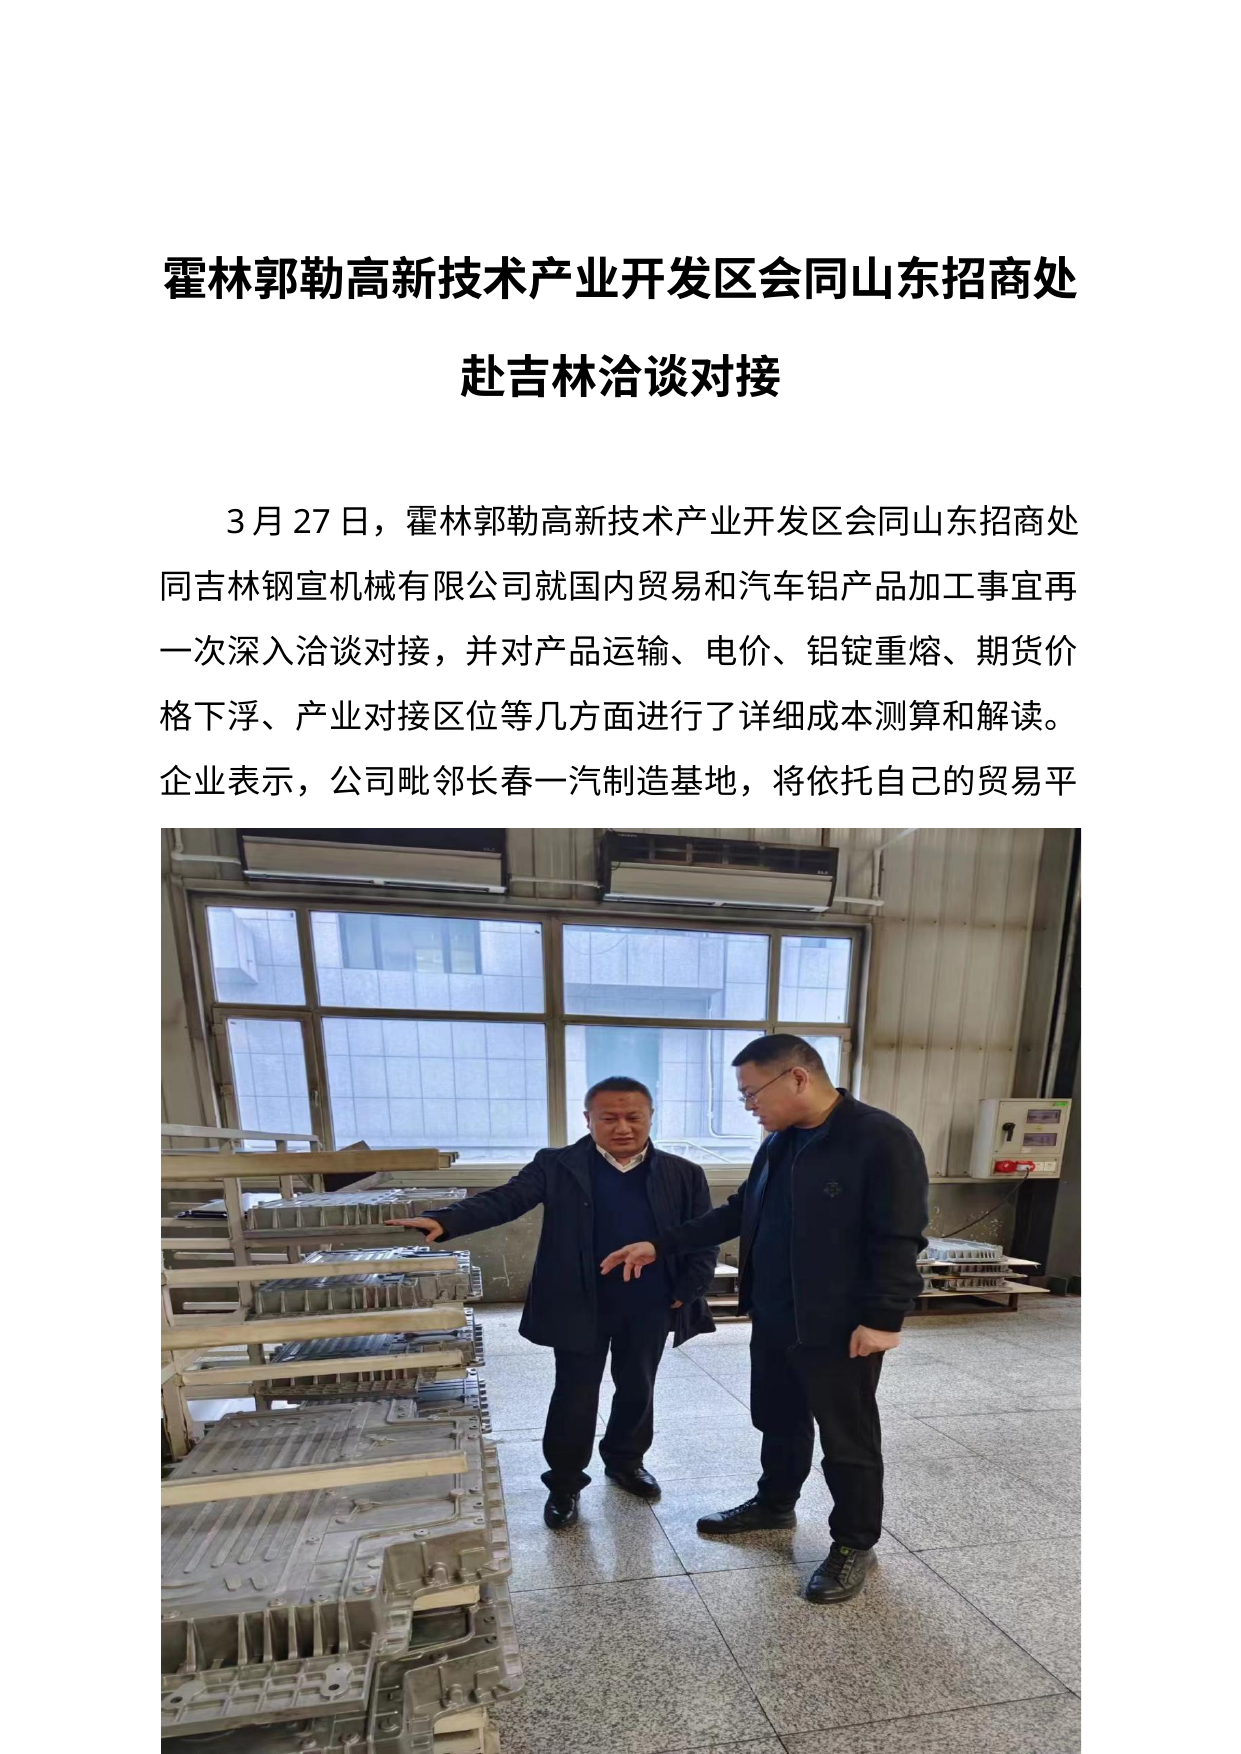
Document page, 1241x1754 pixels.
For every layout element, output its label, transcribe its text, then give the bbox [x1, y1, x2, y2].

picture [161, 828, 1082, 1754]
text 3月27日，霍林郭勒高新技术产业开发区会同山东招商处同吉林钢宣机械有限公司就国内贸易和汽车铝产品加工事宜再一次深入洽谈对接，并对产品运输、电价、铝锭重熔、期货价格下浮、产业对接区位等几方面进行了详细成本测算和解读。企业表示，公司毗邻长春一汽制造基地，将依托自己的贸易平台在汽车铝底盘等相关零部件加工上再次赴霍深度调研。 [159, 487, 1081, 812]
text 霍林郭勒高新技术产业开发区会同山东招商处赴吉林洽谈对接 [159, 227, 1081, 422]
